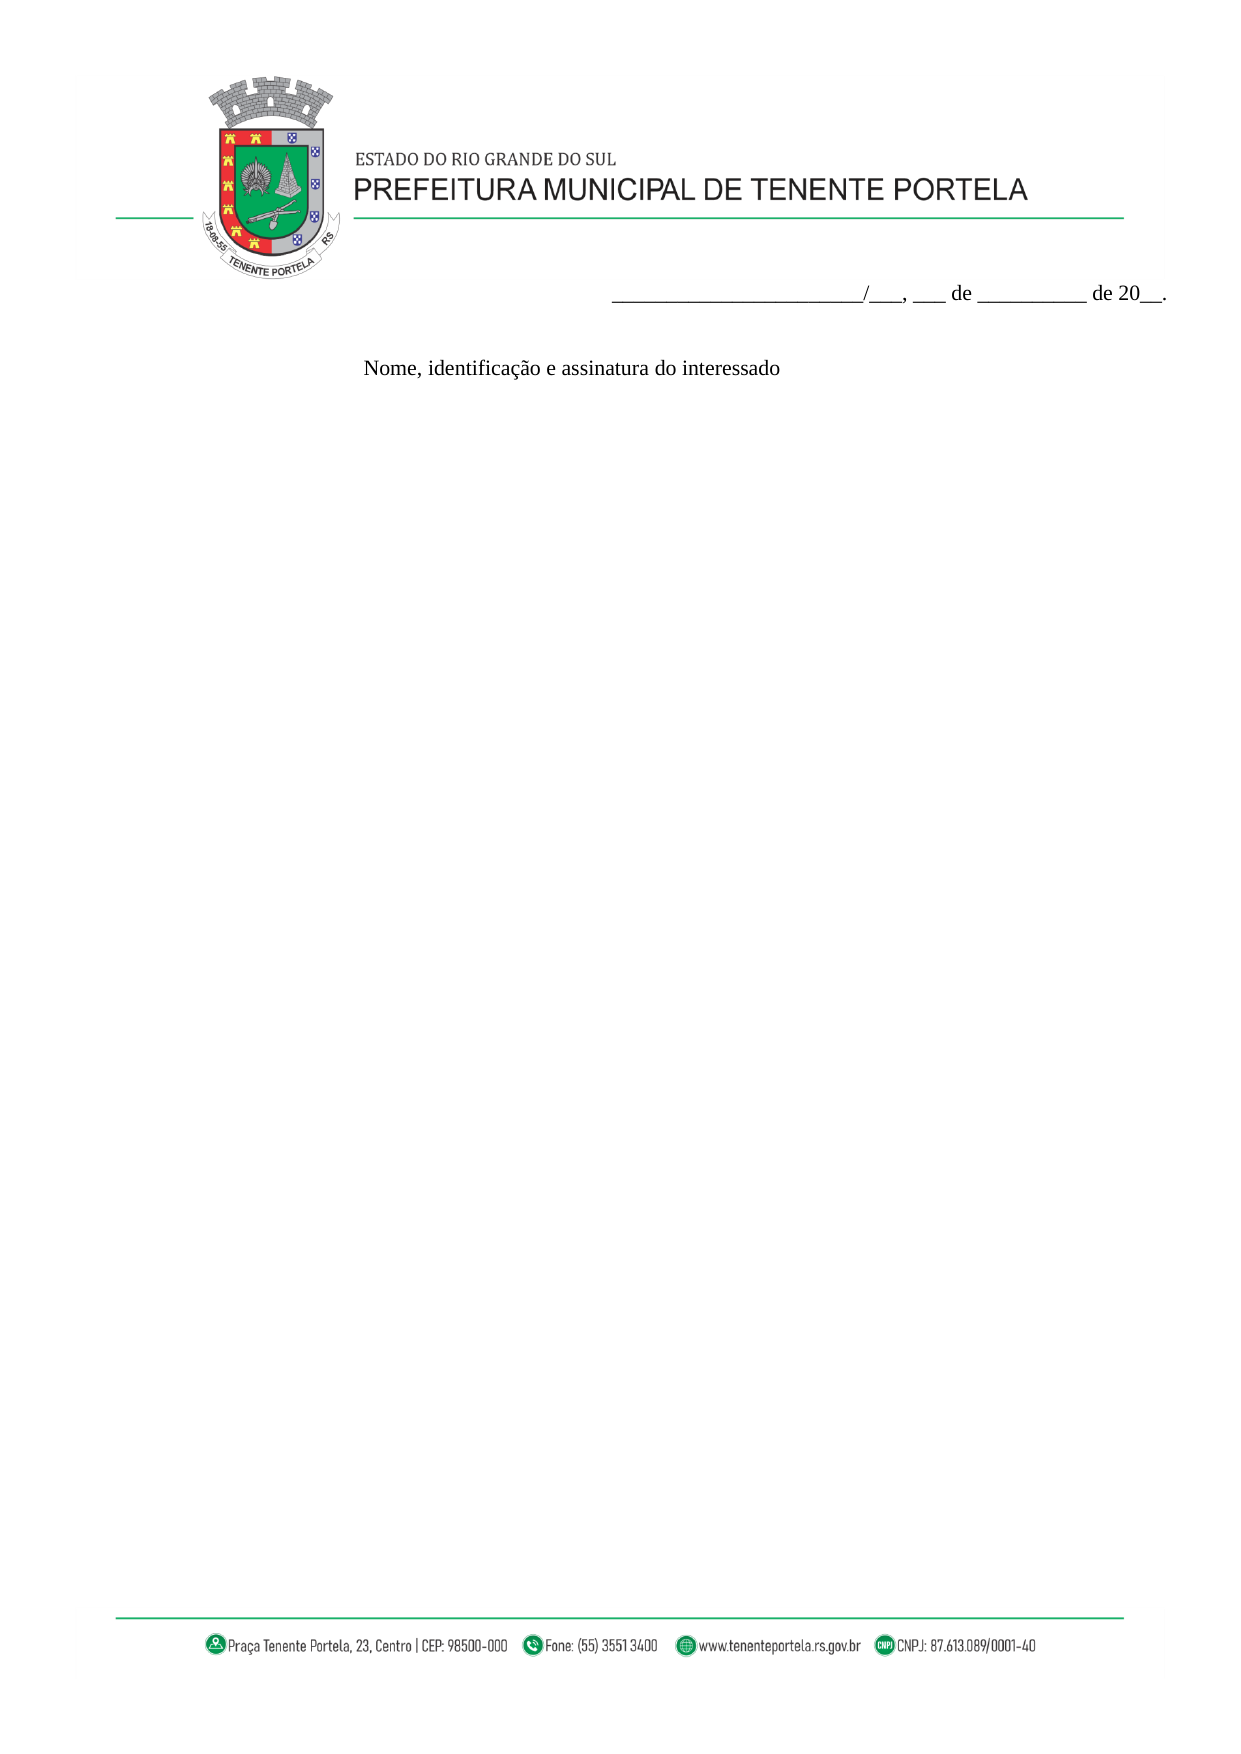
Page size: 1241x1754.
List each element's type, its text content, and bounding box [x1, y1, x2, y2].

text _______________________/___, ___ de __________ de 20__. [75, 280, 1168, 305]
picture [75, 75, 1165, 280]
text Nome, identificação e assinatura do interessado [75, 355, 1069, 381]
picture [75, 1607, 1165, 1679]
